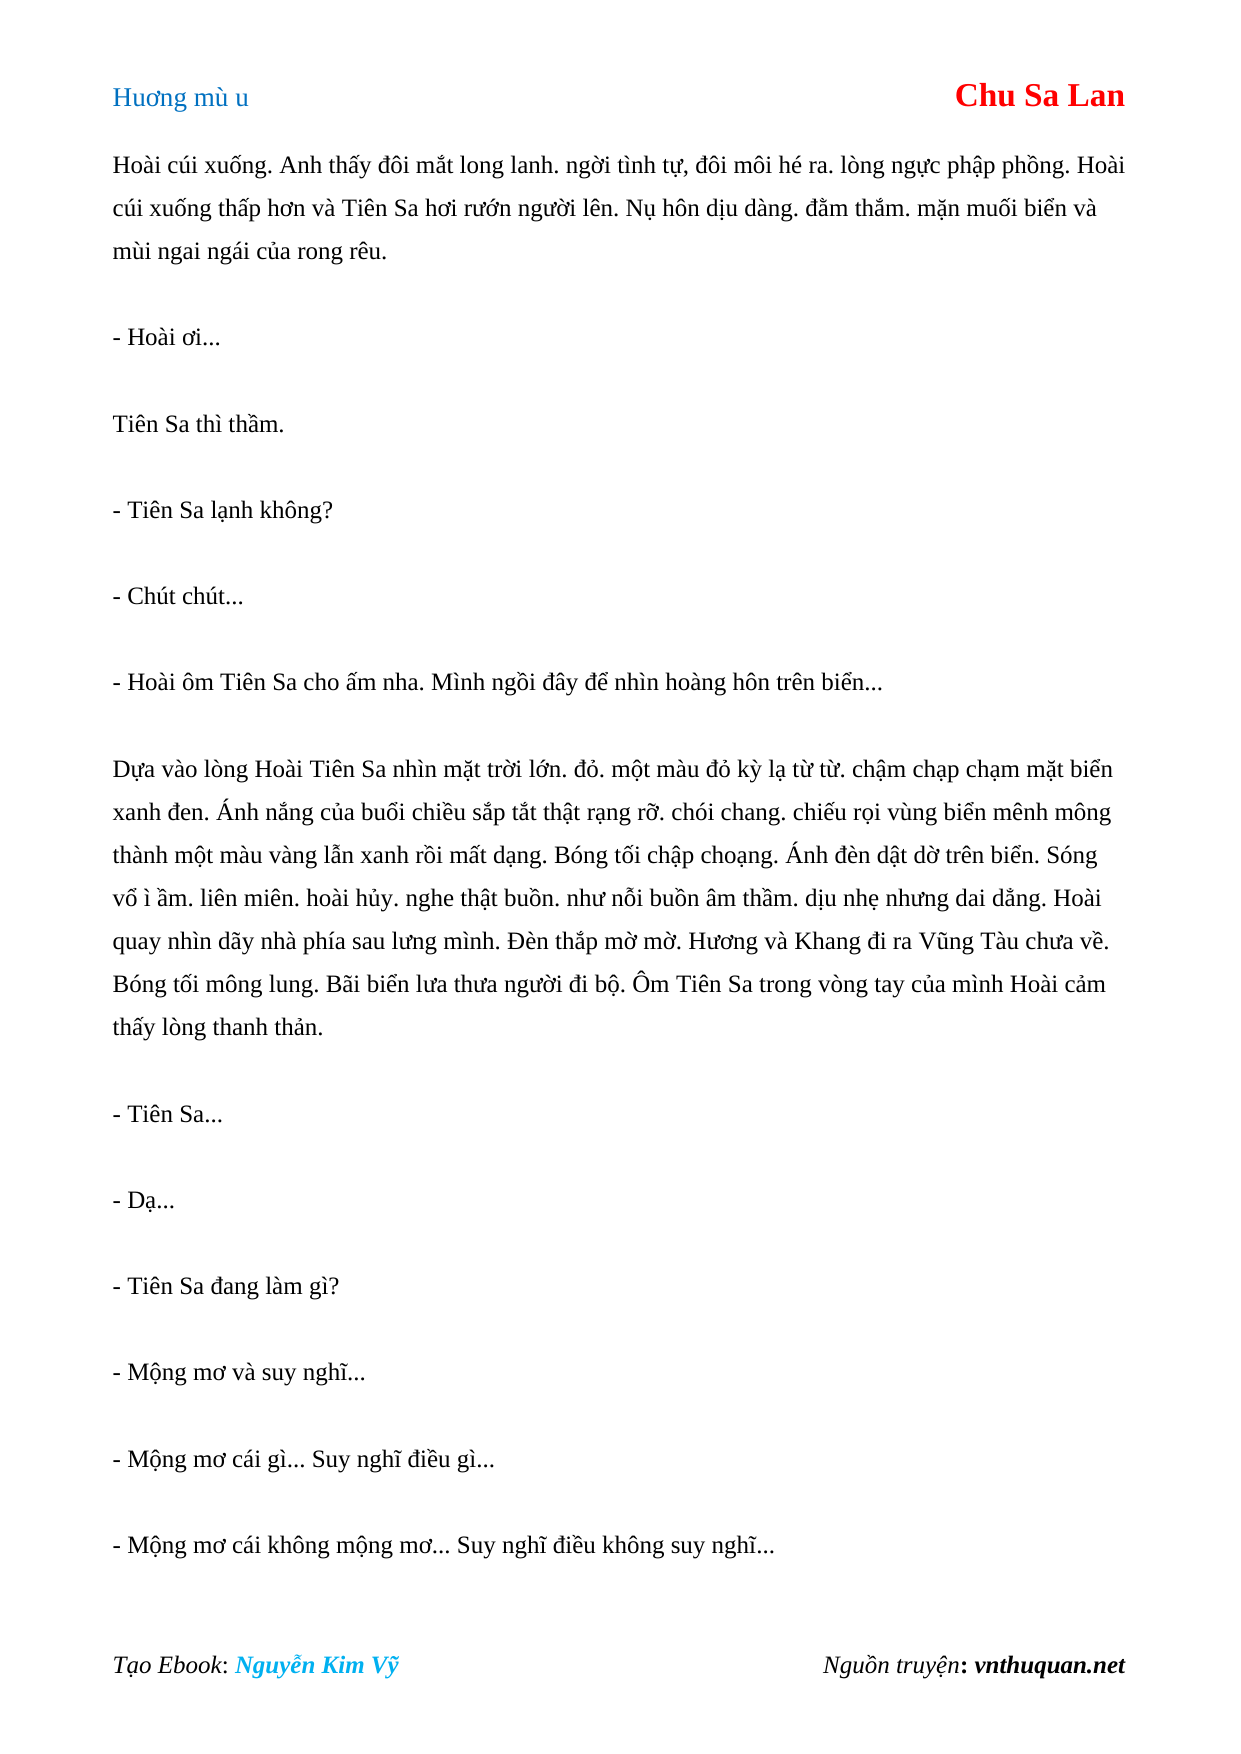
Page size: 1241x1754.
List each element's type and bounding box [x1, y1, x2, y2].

text [112, 150, 1128, 1602]
